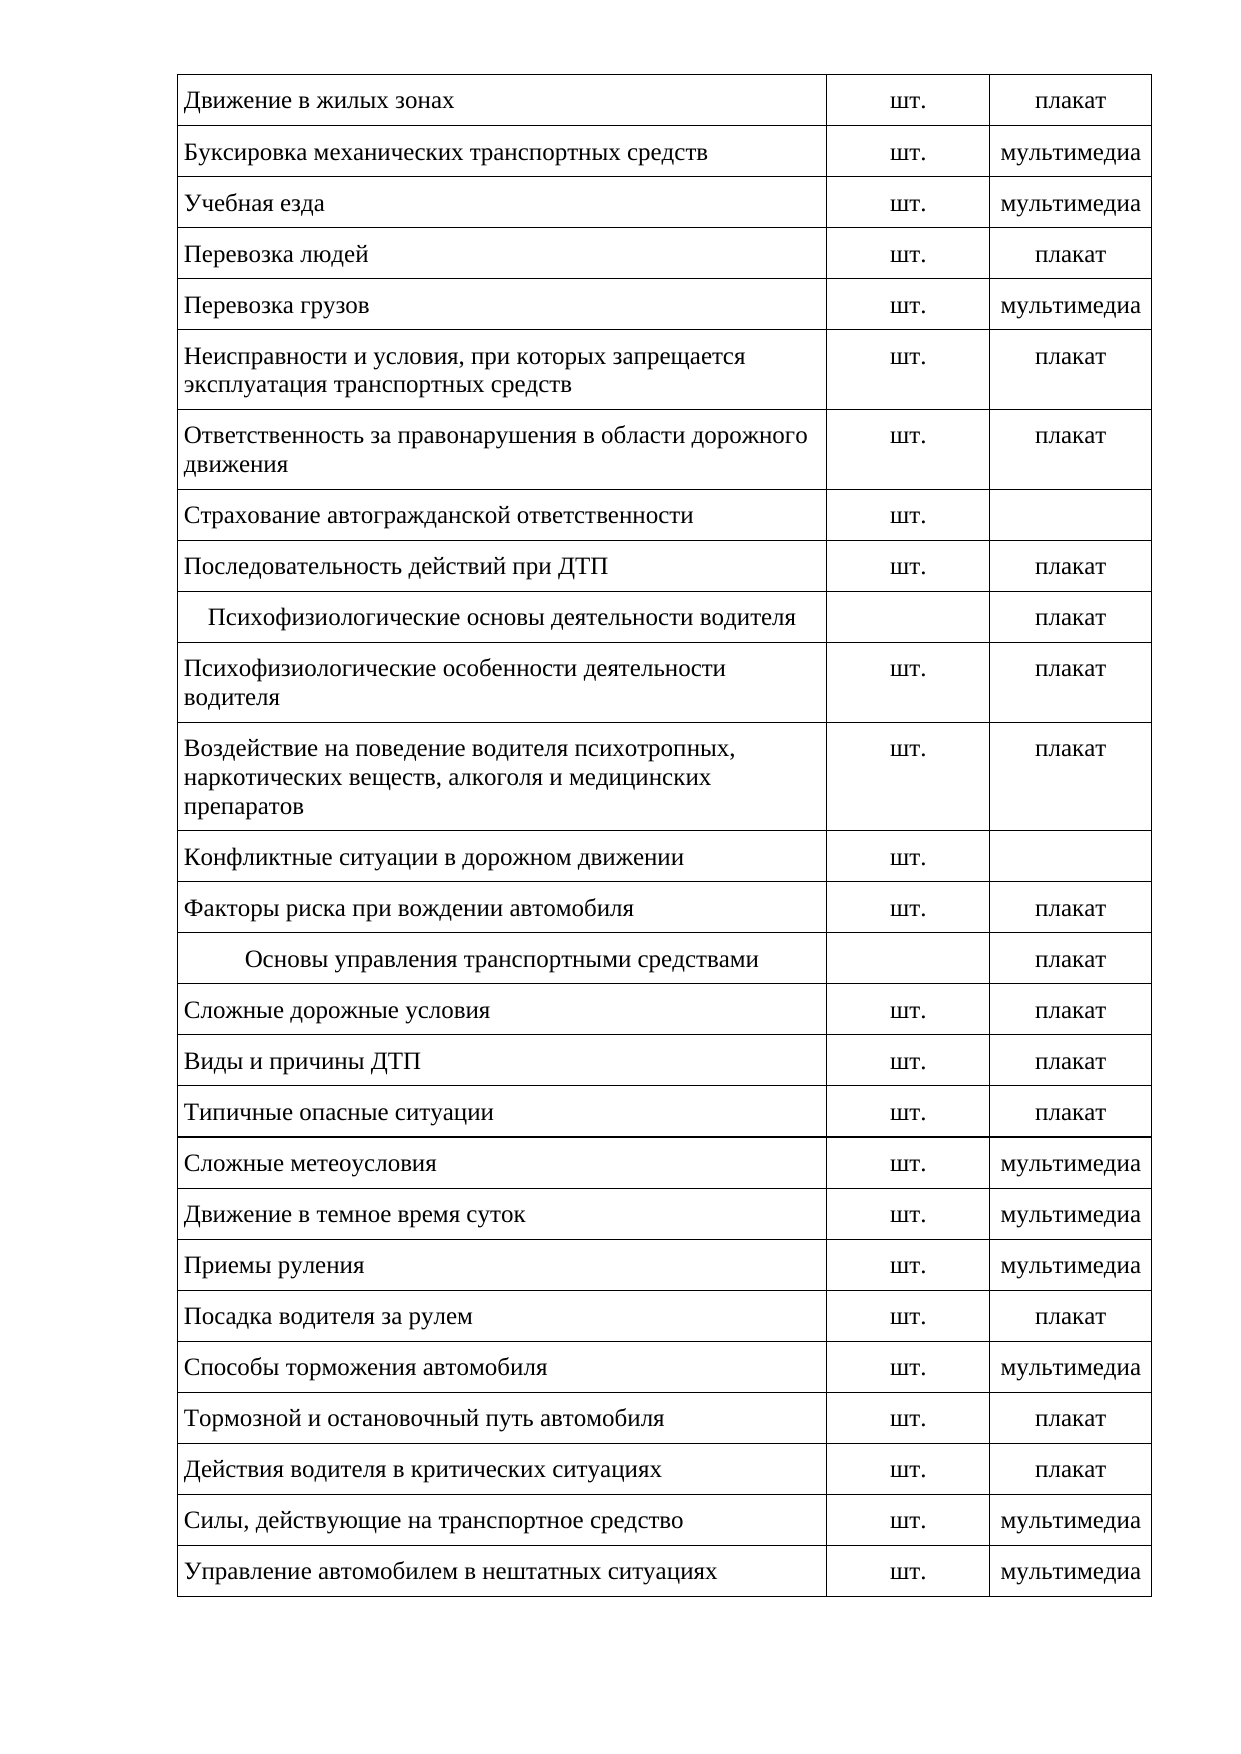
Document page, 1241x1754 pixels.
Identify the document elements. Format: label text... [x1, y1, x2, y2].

table_cell шт. [827, 1495, 989, 1545]
table_cell шт. [827, 831, 989, 881]
table_cell Сложные дорожные условия [178, 984, 826, 1034]
table_cell плакат [990, 723, 1151, 830]
table_cell Конфликтные ситуации в дорожном движении [178, 831, 826, 881]
table_cell [827, 933, 989, 983]
table_cell шт. [827, 643, 989, 722]
table_cell Буксировка механических транспортных средств [178, 126, 826, 176]
table_cell мультимедиа [990, 279, 1151, 329]
table_cell [990, 831, 1151, 881]
table_cell плакат [990, 1444, 1151, 1494]
table_cell плакат [990, 933, 1151, 983]
table_cell шт. [827, 1035, 989, 1085]
table_cell шт. [827, 410, 989, 489]
table_cell Перевозка людей [178, 228, 826, 278]
table_cell Посадка водителя за рулем [178, 1291, 826, 1341]
table_cell мультимедиа [990, 1495, 1151, 1545]
table_cell Управление автомобилем в нештатных ситуациях [178, 1546, 826, 1596]
table_cell Типичные опасные ситуации [178, 1086, 826, 1136]
table_cell шт. [827, 1138, 989, 1187]
table_cell Движение в жилых зонах [178, 75, 826, 125]
table_cell шт. [827, 1086, 989, 1136]
table_cell плакат [990, 984, 1151, 1034]
table_cell Последовательность действий при ДТП [178, 541, 826, 591]
table_cell шт. [827, 330, 989, 409]
table_cell Психофизиологические особенности деятельности водителя [178, 643, 826, 722]
table_cell плакат [990, 330, 1151, 409]
table_cell мультимедиа [990, 1240, 1151, 1289]
table_cell шт. [827, 1291, 989, 1341]
table_cell шт. [827, 126, 989, 176]
table_cell шт. [827, 1189, 989, 1238]
table_cell мультимедиа [990, 1138, 1151, 1187]
table_cell плакат [990, 1291, 1151, 1341]
table_cell шт. [827, 490, 989, 540]
table_cell мультимедиа [990, 126, 1151, 176]
table_cell шт. [827, 75, 989, 125]
table_cell Воздействие на поведение водителя психотропных, наркотических веществ, алкоголя и медицинских препаратов [178, 723, 826, 830]
table_cell шт. [827, 1546, 989, 1596]
table_cell Сложные метеоусловия [178, 1138, 826, 1187]
table_cell Ответственность за правонарушения в области дорожного движения [178, 410, 826, 489]
table_cell мультимедиа [990, 1189, 1151, 1238]
table_cell плакат [990, 882, 1151, 932]
table_cell плакат [990, 643, 1151, 722]
table_cell Основы управления транспортными средствами [178, 933, 826, 983]
table_cell Виды и причины ДТП [178, 1035, 826, 1085]
table_cell Страхование автогражданской ответственности [178, 490, 826, 540]
table_cell шт. [827, 228, 989, 278]
table_cell шт. [827, 177, 989, 227]
table_cell шт. [827, 541, 989, 591]
table_cell Неисправности и условия, при которых запрещается эксплуатация транспортных средств [178, 330, 826, 409]
table_cell мультимедиа [990, 1546, 1151, 1596]
table_cell шт. [827, 279, 989, 329]
table_cell плакат [990, 541, 1151, 591]
table_cell шт. [827, 1342, 989, 1392]
table_cell Силы, действующие на транспортное средство [178, 1495, 826, 1545]
table_cell шт. [827, 882, 989, 932]
table_cell [827, 592, 989, 642]
table_cell плакат [990, 592, 1151, 642]
table_cell Действия водителя в критических ситуациях [178, 1444, 826, 1494]
table_cell мультимедиа [990, 177, 1151, 227]
table_cell Движение в темное время суток [178, 1189, 826, 1238]
table_cell Приемы руления [178, 1240, 826, 1289]
table_cell плакат [990, 1393, 1151, 1443]
table_cell шт. [827, 1393, 989, 1443]
table_cell шт. [827, 1444, 989, 1494]
table_cell мультимедиа [990, 1342, 1151, 1392]
table_cell [990, 490, 1151, 540]
table_cell шт. [827, 723, 989, 830]
table_cell плакат [990, 1035, 1151, 1085]
table_cell Перевозка грузов [178, 279, 826, 329]
table_cell Факторы риска при вождении автомобиля [178, 882, 826, 932]
table_cell Психофизиологические основы деятельности водителя [178, 592, 826, 642]
table_cell шт. [827, 984, 989, 1034]
table_cell шт. [827, 1240, 989, 1289]
table_cell плакат [990, 75, 1151, 125]
table_cell Учебная езда [178, 177, 826, 227]
table_cell Способы торможения автомобиля [178, 1342, 826, 1392]
table_cell плакат [990, 1086, 1151, 1136]
table_cell плакат [990, 228, 1151, 278]
table_cell плакат [990, 410, 1151, 489]
table_cell Тормозной и остановочный путь автомобиля [178, 1393, 826, 1443]
